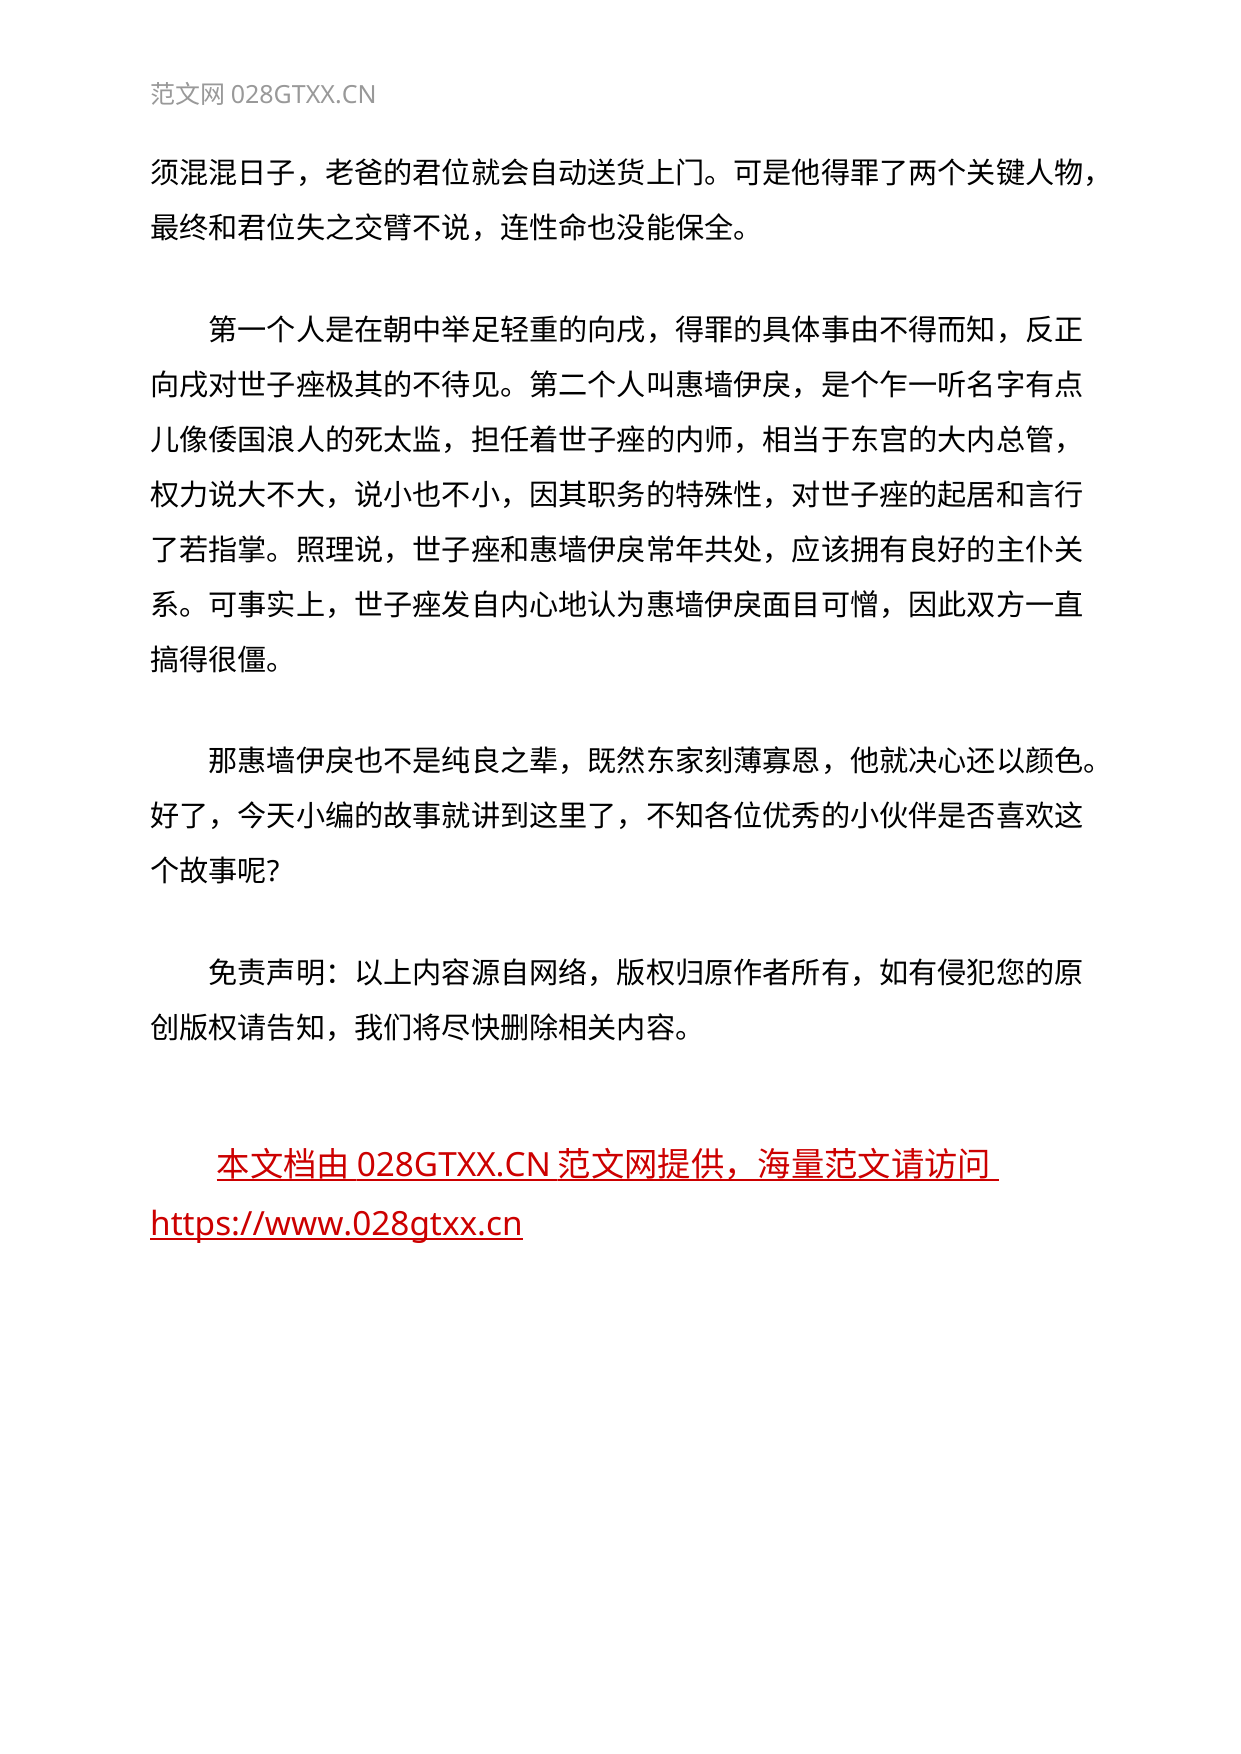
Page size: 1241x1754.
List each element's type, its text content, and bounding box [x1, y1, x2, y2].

text 第一个人是在朝中举足轻重的向戌，得罪的具体事由不得而知，反正向戌对世子痤极其的不待见。第二个人叫惠墙伊戾，是个乍一听名字有点儿像倭国浪人的死太监，担任着世子痤的内师，相当于东宫的大内总管，权力说大不大，说小也不小，因其职务的特殊性，对世子痤的起居和言行了若指掌。照理说，世子痤和惠墙伊戾常年共处，应该拥有良好的主仆关系。可事实上，世子痤发自内心地认为惠墙伊戾面目可憎，因此双方一直搞得很僵。 [150, 307, 1090, 678]
text 那惠墙伊戾也不是纯良之辈，既然东家刻薄寡恩，他就决心还以颜色。好了，今天小编的故事就讲到这里了，不知各位优秀的小伙伴是否喜欢这个故事呢? [150, 738, 1090, 890]
text 免责声明：以上内容源自网络，版权归原作者所有，如有侵犯您的原创版权请告知，我们将尽快删除相关内容。 [150, 949, 1090, 1047]
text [150, 150, 1090, 247]
text 本文档由028GTXX.CN范文网提供，海量范文请访问 https://www.028gtxx.cn [150, 1137, 1090, 1245]
